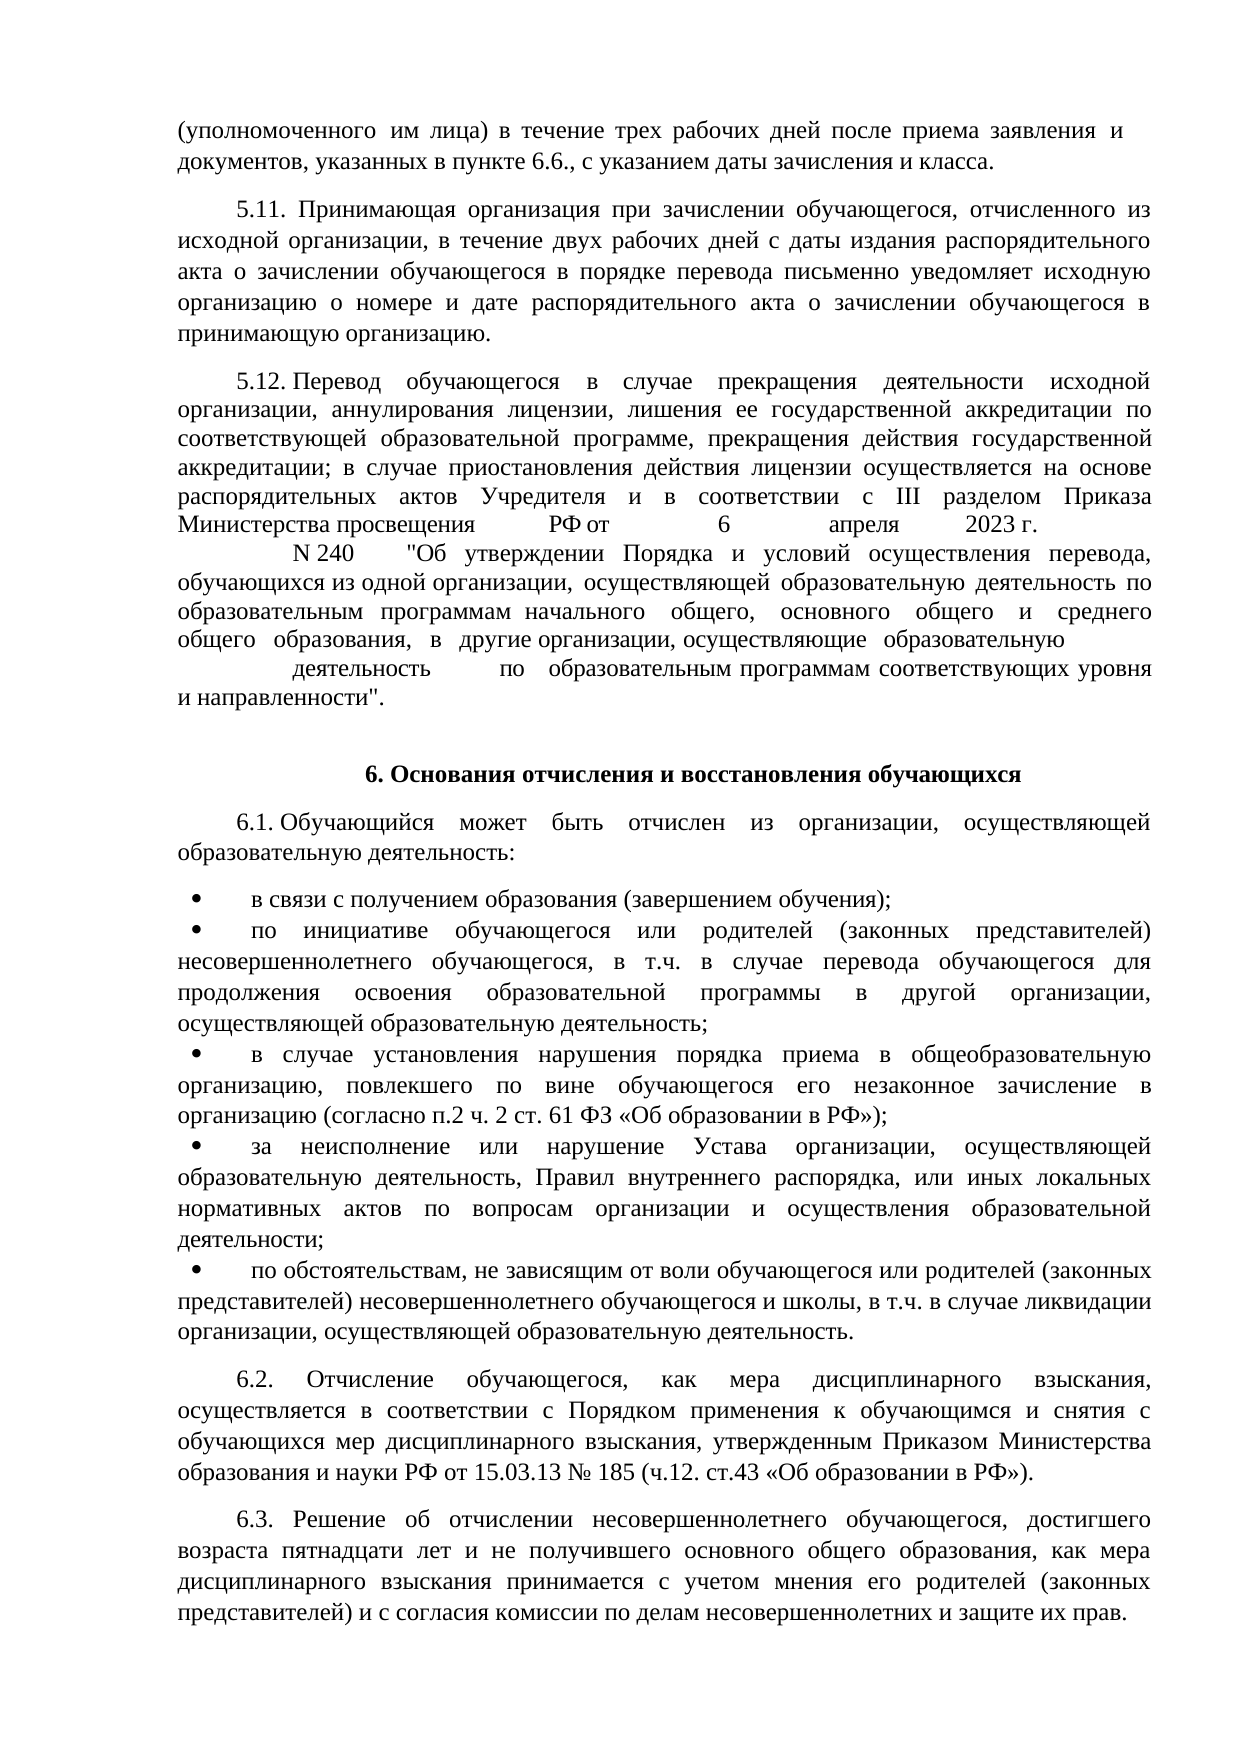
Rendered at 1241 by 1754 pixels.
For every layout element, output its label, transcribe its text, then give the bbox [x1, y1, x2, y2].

list по инициативе обучающегося или родителей (законных представителей) несовершеннолетнего обучающегося, в т.ч. в случае перевода обучающегося для продолжения освоения образовательной программы в другой организации, осуществляющей образовательную деятельность; [177, 915, 1152, 1037]
list по обстоятельствам, не зависящим от воли обучающегося или родителей (законных представителей) несовершеннолетнего обучающегося и школы, в т.ч. в случае ликвидации организации, осуществляющей образовательную деятельность. [177, 1255, 1152, 1345]
list за неисполнение или нарушение Устава организации, осуществляющей образовательную деятельность, Правил внутреннего распорядка, или иных локальных нормативных актов по вопросам организации и осуществления образовательной деятельности; [177, 1131, 1152, 1253]
list Обучающийся может быть отчислен из организации, осуществляющей образовательную деятельность: [177, 807, 1151, 866]
list в случае установления нарушения порядка приема в общеобразовательную организацию, повлекшего по вине обучающегося его незаконное зачисление в организацию (согласно п.2 ч. 2 ст. 61 ФЗ «Об образовании в РФ»); [177, 1039, 1152, 1129]
subtitle Основания отчисления и восстановления обучающихся [365, 759, 1240, 788]
list в связи с получением образования (завершением обучения); [192, 884, 1240, 913]
list Принимающая организация при зачислении обучающегося, отчисленного из исходной организации, в течение двух рабочих дней с даты издания распорядительного акта о зачислении обучающегося в порядке перевода письменно уведомляет исходную организацию о номере и дате распорядительного акта о зачислении обучающегося в принимающую организацию. [177, 194, 1151, 347]
list Перевод обучающегося в случае прекращения деятельности исходной организации, аннулирования лицензии, лишения ее государственной аккредитации по соответствующей образовательной программе, прекращения действия государственной аккредитации; в случае приостановления действия лицензии осуществляется на основе распорядительных актов Учредителя и в соответствии с III разделом Приказа Министерства просвещения РФ от 6 апреля 2023 г. N 240 "Об утверждении Порядка и условий осуществления перевода, обучающихся из одной организации, осуществляющей образовательную деятельность по образовательным программам начального общего, основного общего и среднего общего образования, в другие организации, осуществляющие образовательную деятельность по образовательным программам соответствующих уровня и направленности". [177, 366, 1152, 711]
text (уполномоченного им лица) в течение трех рабочих дней после приема заявления и документов, указанных в пункте 6.6., с указанием даты зачисления и класса. [177, 115, 1240, 175]
list Решение об отчислении несовершеннолетнего обучающегося, достигшего возраста пятнадцати лет и не получившего основного общего образования, как мера дисциплинарного взыскания принимается с учетом мнения его родителей (законных представителей) и с согласия комиссии по делам несовершеннолетних и защите их прав. [177, 1504, 1151, 1626]
list Отчисление обучающегося, как мера дисциплинарного взыскания, осуществляется в соответствии с Порядком применения к обучающимся и снятия с обучающихся мер дисциплинарного взыскания, утвержденным Приказом Министерства образования и науки РФ от 15.03.13 № 185 (ч.12. ст.43 «Об образовании в РФ»). [177, 1364, 1152, 1486]
